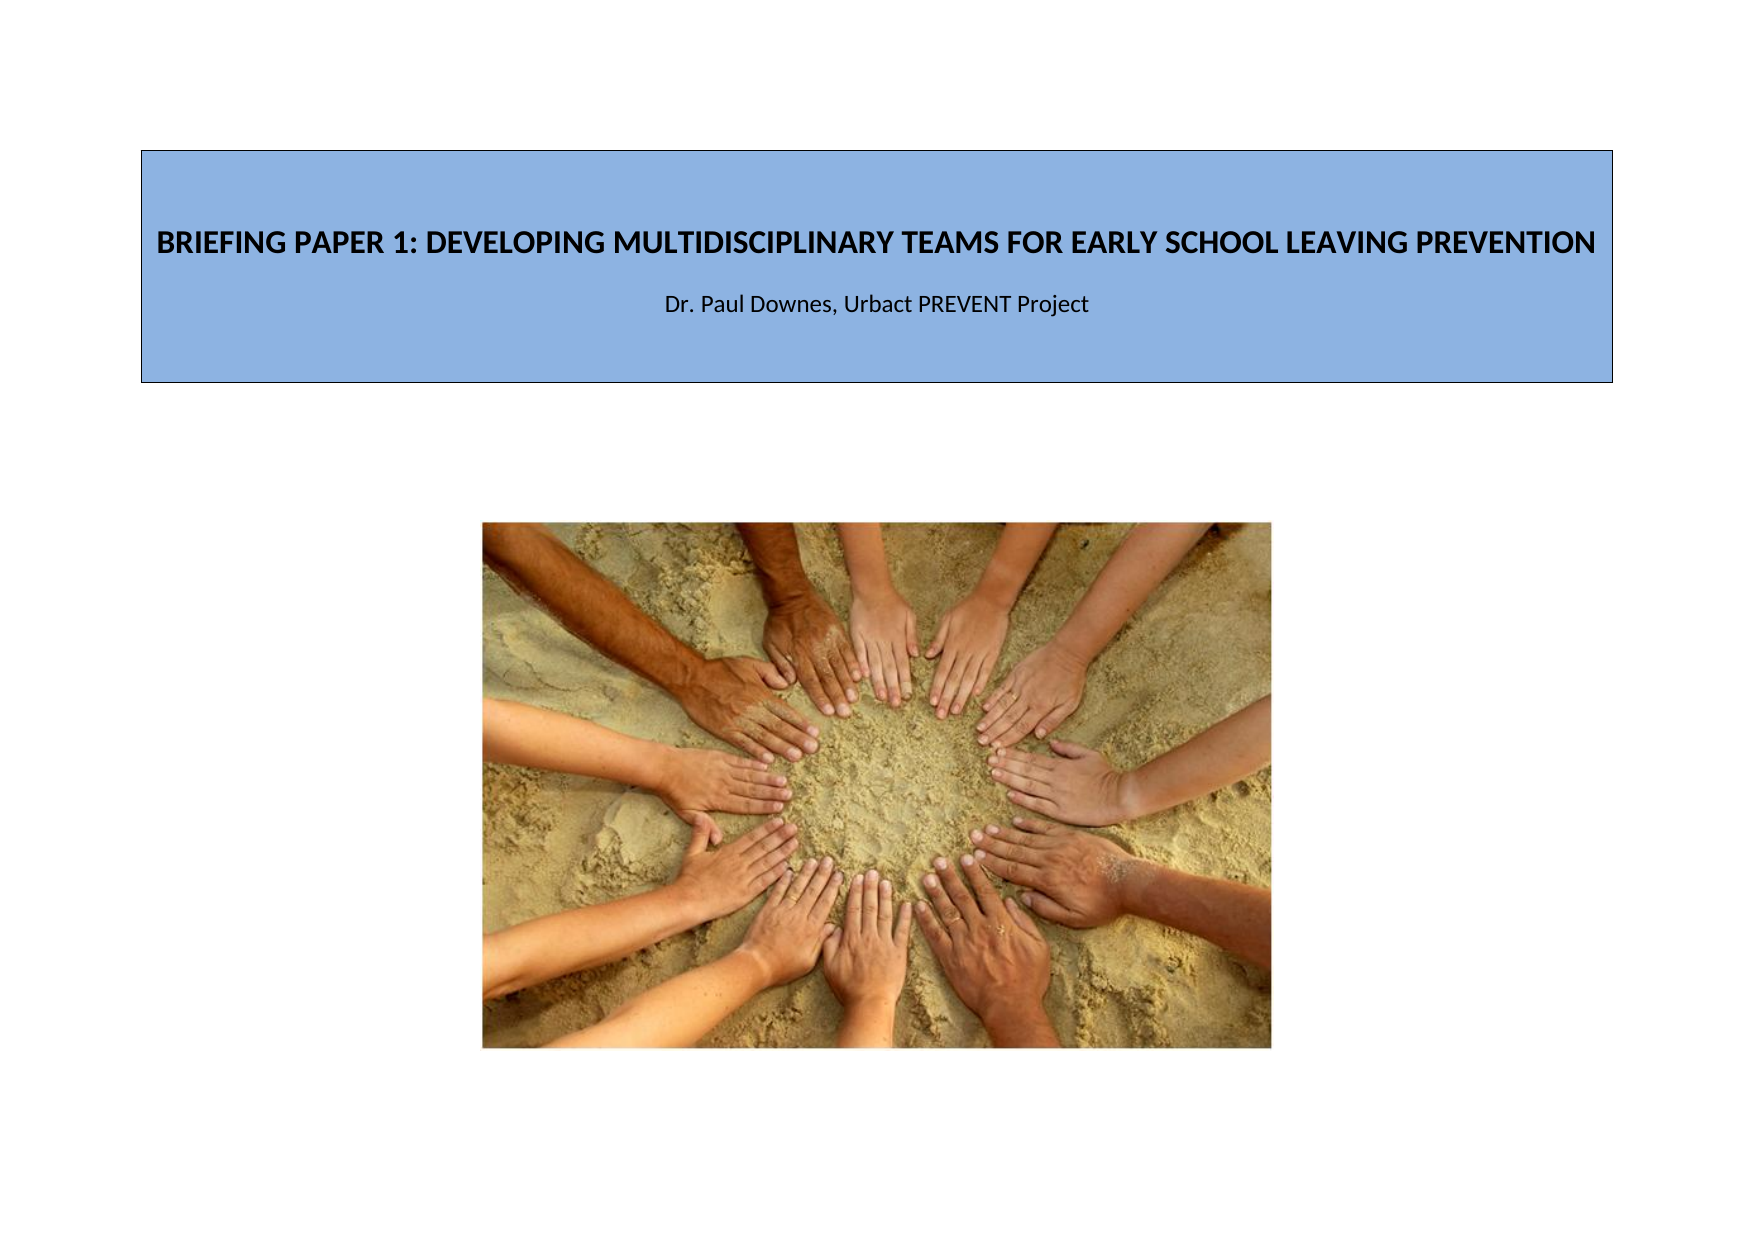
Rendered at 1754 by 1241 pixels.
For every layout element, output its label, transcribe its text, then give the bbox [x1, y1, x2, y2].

text BRIEFING PAPER 1: DEVELOPING MULTIDISCIPLINARY TEAMS FOR EARLY SCHOOL LEAVING PREVENTION [142, 218, 1612, 261]
picture [480, 520, 1274, 1051]
text Dr. Paul Downes, Urbact PREVENT Project [142, 285, 1612, 319]
